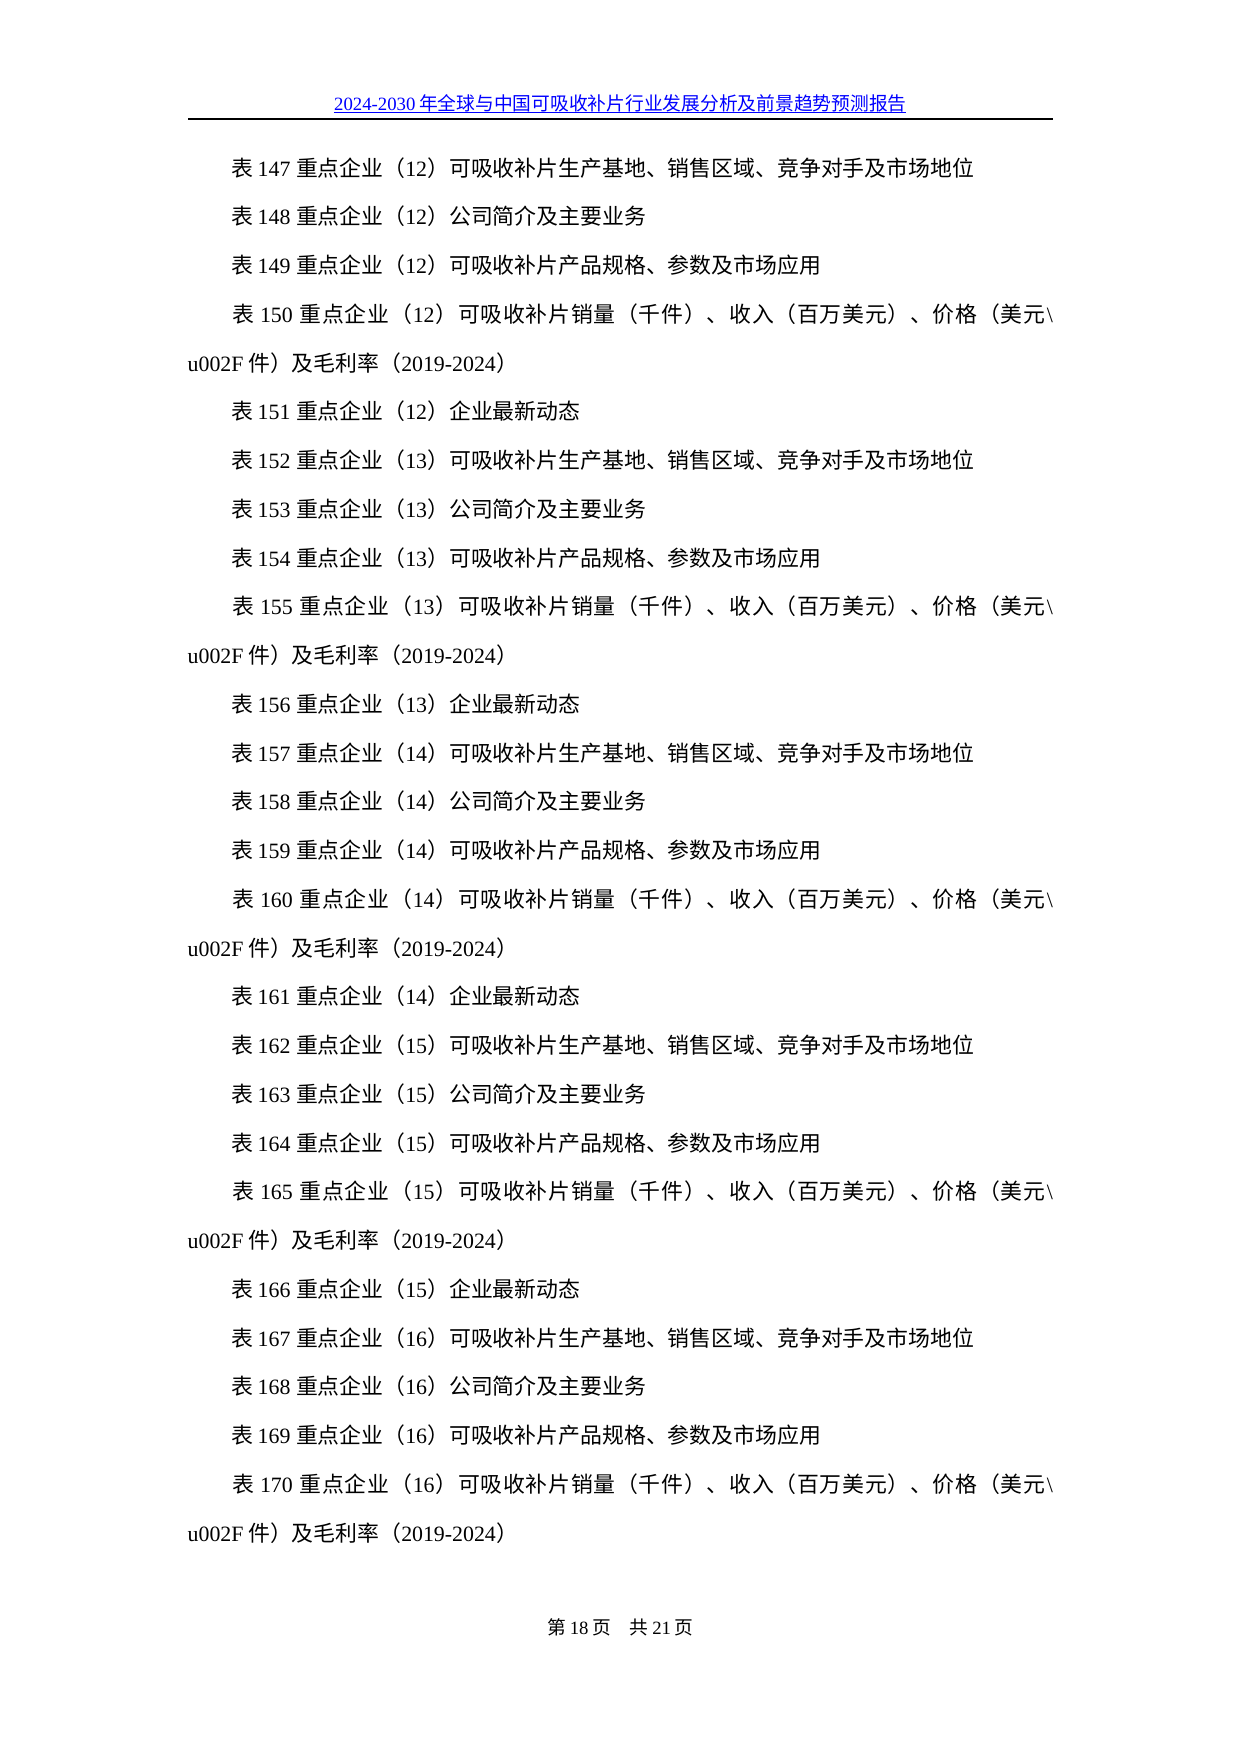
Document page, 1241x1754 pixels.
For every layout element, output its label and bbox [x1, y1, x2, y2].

text [187, 150, 1053, 1548]
